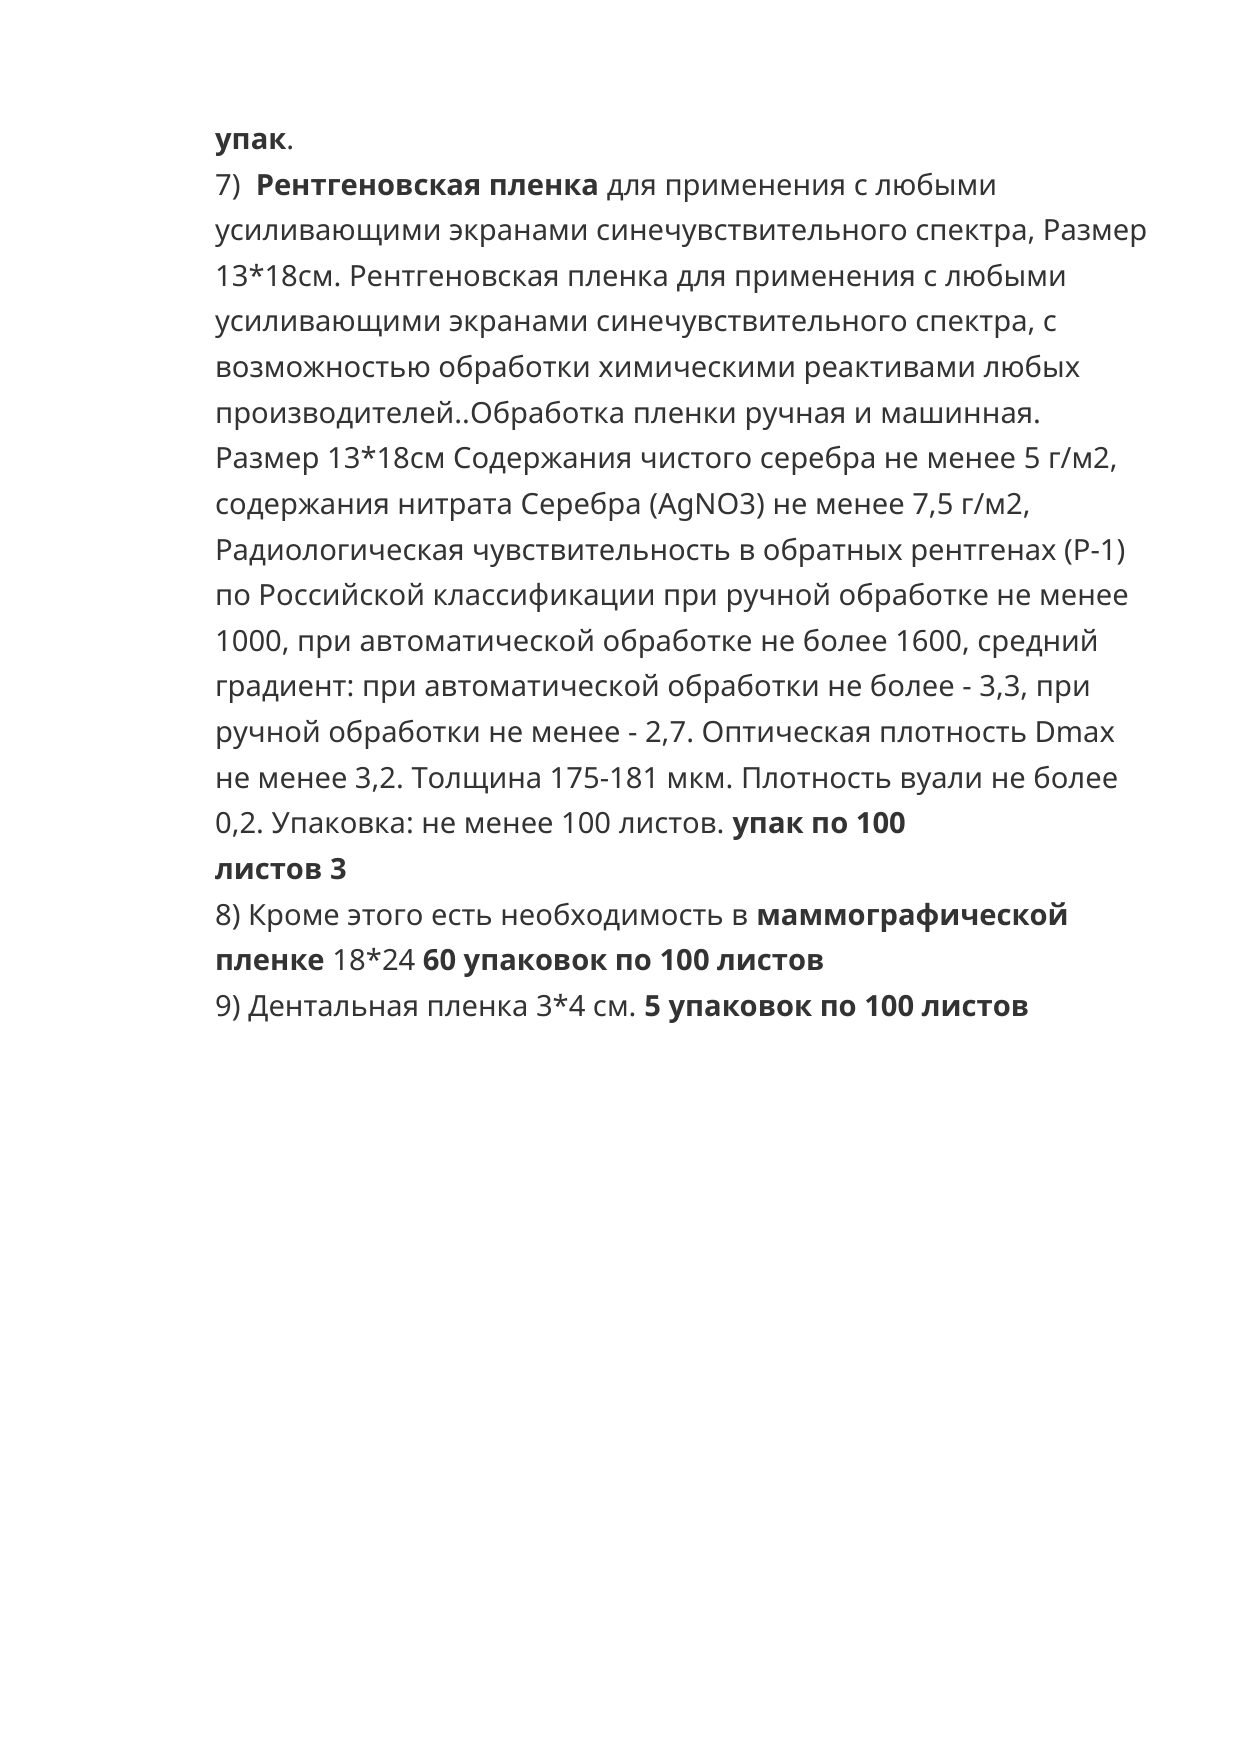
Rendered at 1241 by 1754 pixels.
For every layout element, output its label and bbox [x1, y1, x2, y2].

list [215, 118, 1152, 1025]
